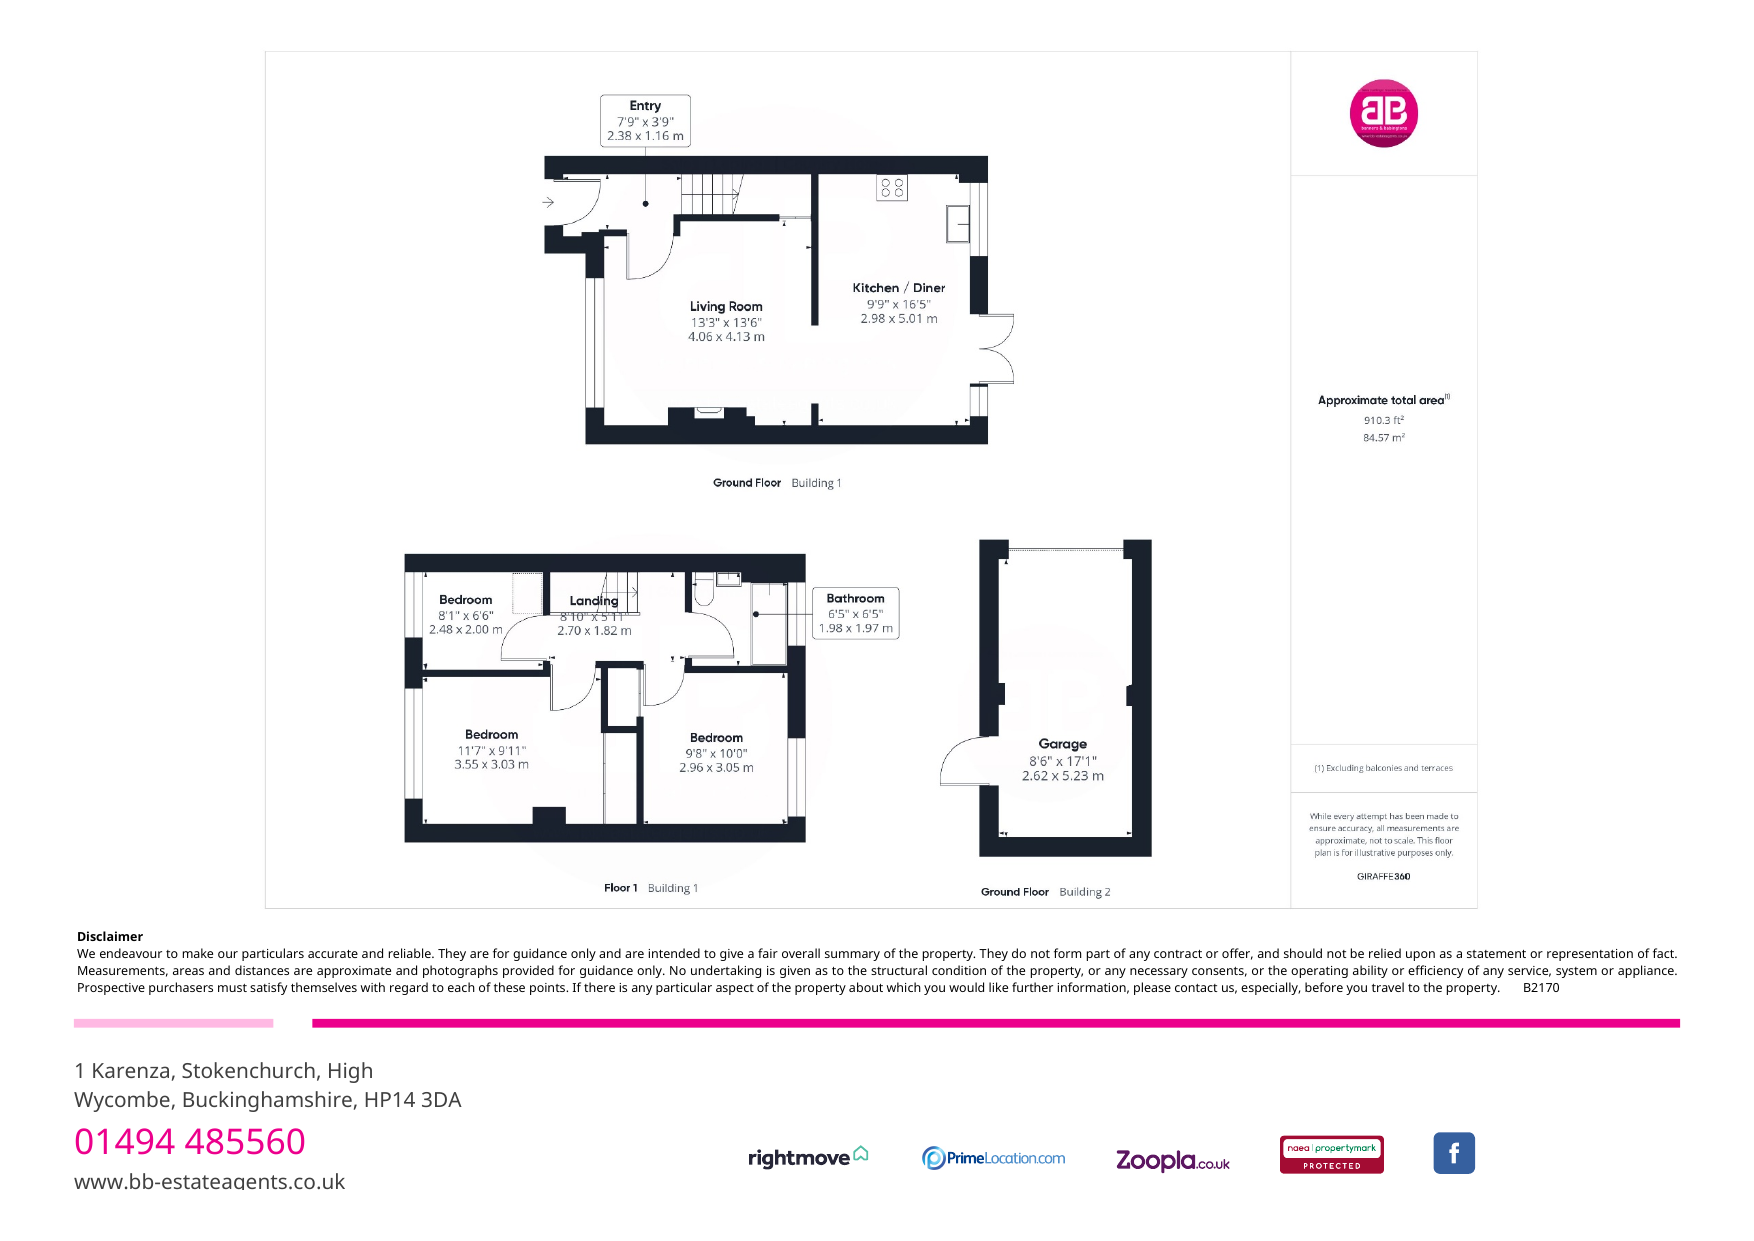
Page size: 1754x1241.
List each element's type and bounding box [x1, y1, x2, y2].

picture [260, 47, 1482, 912]
